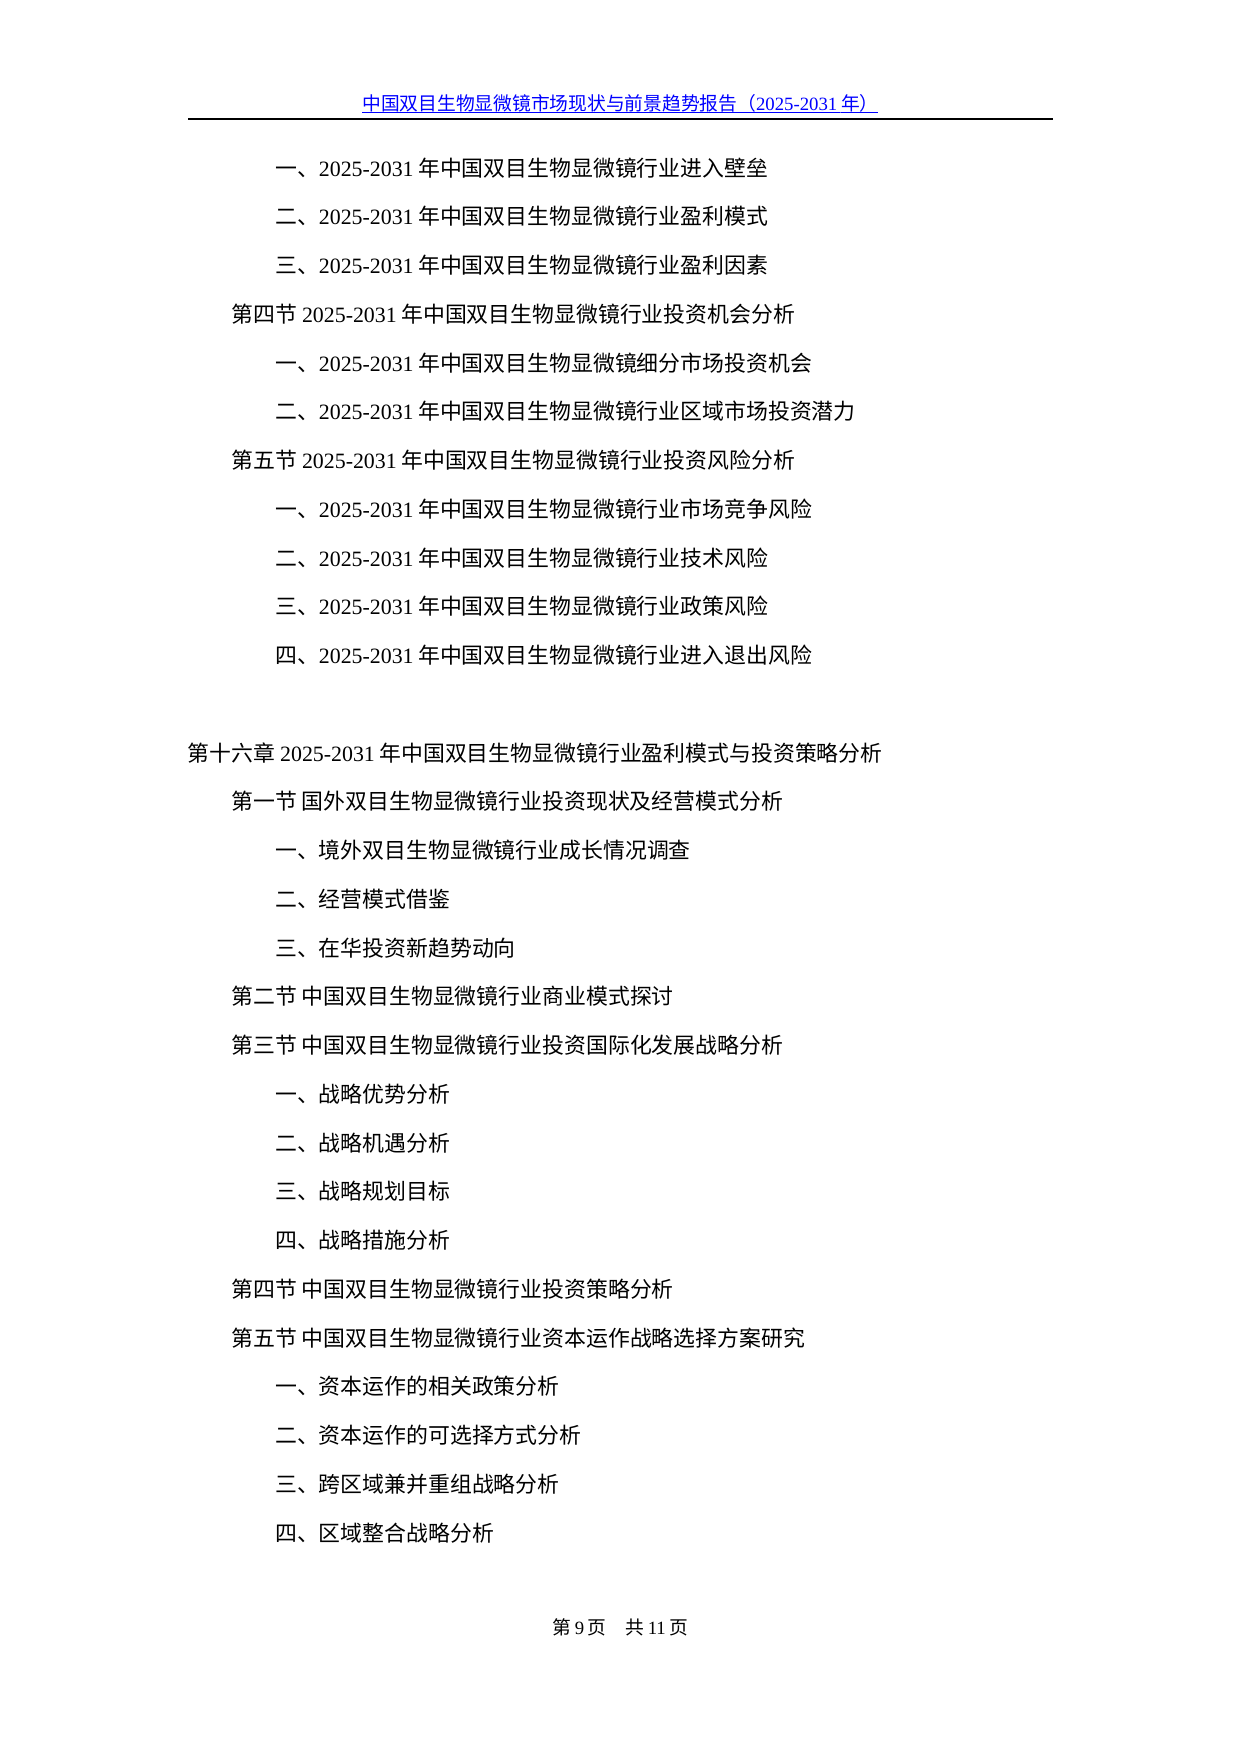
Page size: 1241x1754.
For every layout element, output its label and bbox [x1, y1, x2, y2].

text [187, 150, 1053, 1548]
